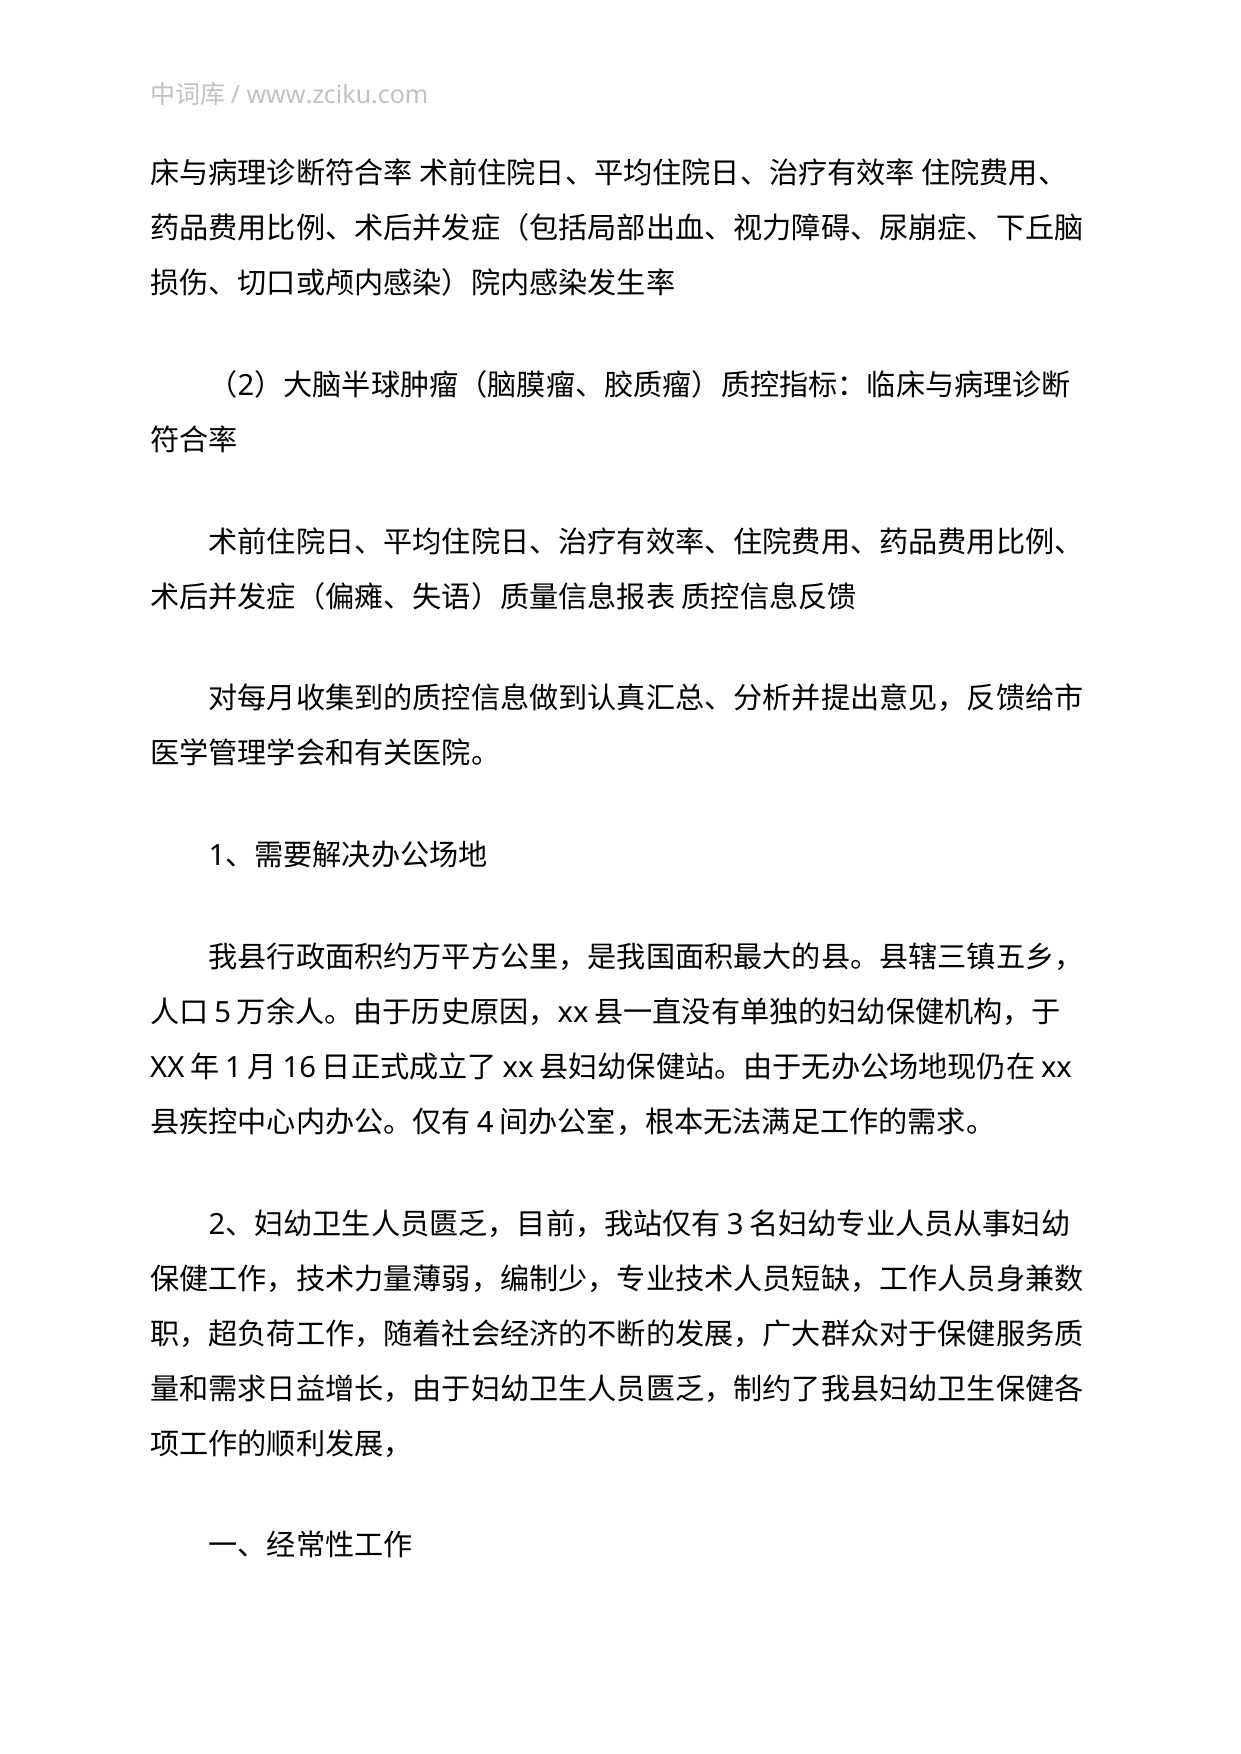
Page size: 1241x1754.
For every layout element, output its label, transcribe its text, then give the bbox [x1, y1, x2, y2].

text （2）大脑半球肿瘤（脑膜瘤、胶质瘤）质控指标：临床与病理诊断符合率 [150, 362, 1090, 459]
text 1、需要解决办公场地 [150, 832, 1090, 874]
text 2、妇幼卫生人员匮乏，目前，我站仅有3名妇幼专业人员从事妇幼保健工作，技术力量薄弱，编制少，专业技术人员短缺，工作人员身兼数职，超负荷工作，随着社会经济的不断的发展，广大群众对于保健服务质量和需求日益增长，由于妇幼卫生人员匮乏，制约了我县妇幼卫生保健各项工作的顺利发展， [150, 1201, 1090, 1462]
text 术前住院日、平均住院日、治疗有效率、住院费用、药品费用比例、术后并发症（偏瘫、失语）质量信息报表 质控信息反馈 [150, 518, 1090, 616]
text 一、经常性工作 [150, 1522, 1090, 1564]
text 对每月收集到的质控信息做到认真汇总、分析并提出意见，反馈给市医学管理学会和有关医院。 [150, 675, 1090, 772]
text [150, 150, 1090, 302]
text 我县行政面积约万平方公里，是我国面积最大的县。县辖三镇五乡，人口5万余人。由于历史原因，xx县一直没有单独的妇幼保健机构，于XX年1月16日正式成立了xx县妇幼保健站。由于无办公场地现仍在xx县疾控中心内办公。仅有4间办公室，根本无法满足工作的需求。 [150, 934, 1090, 1141]
